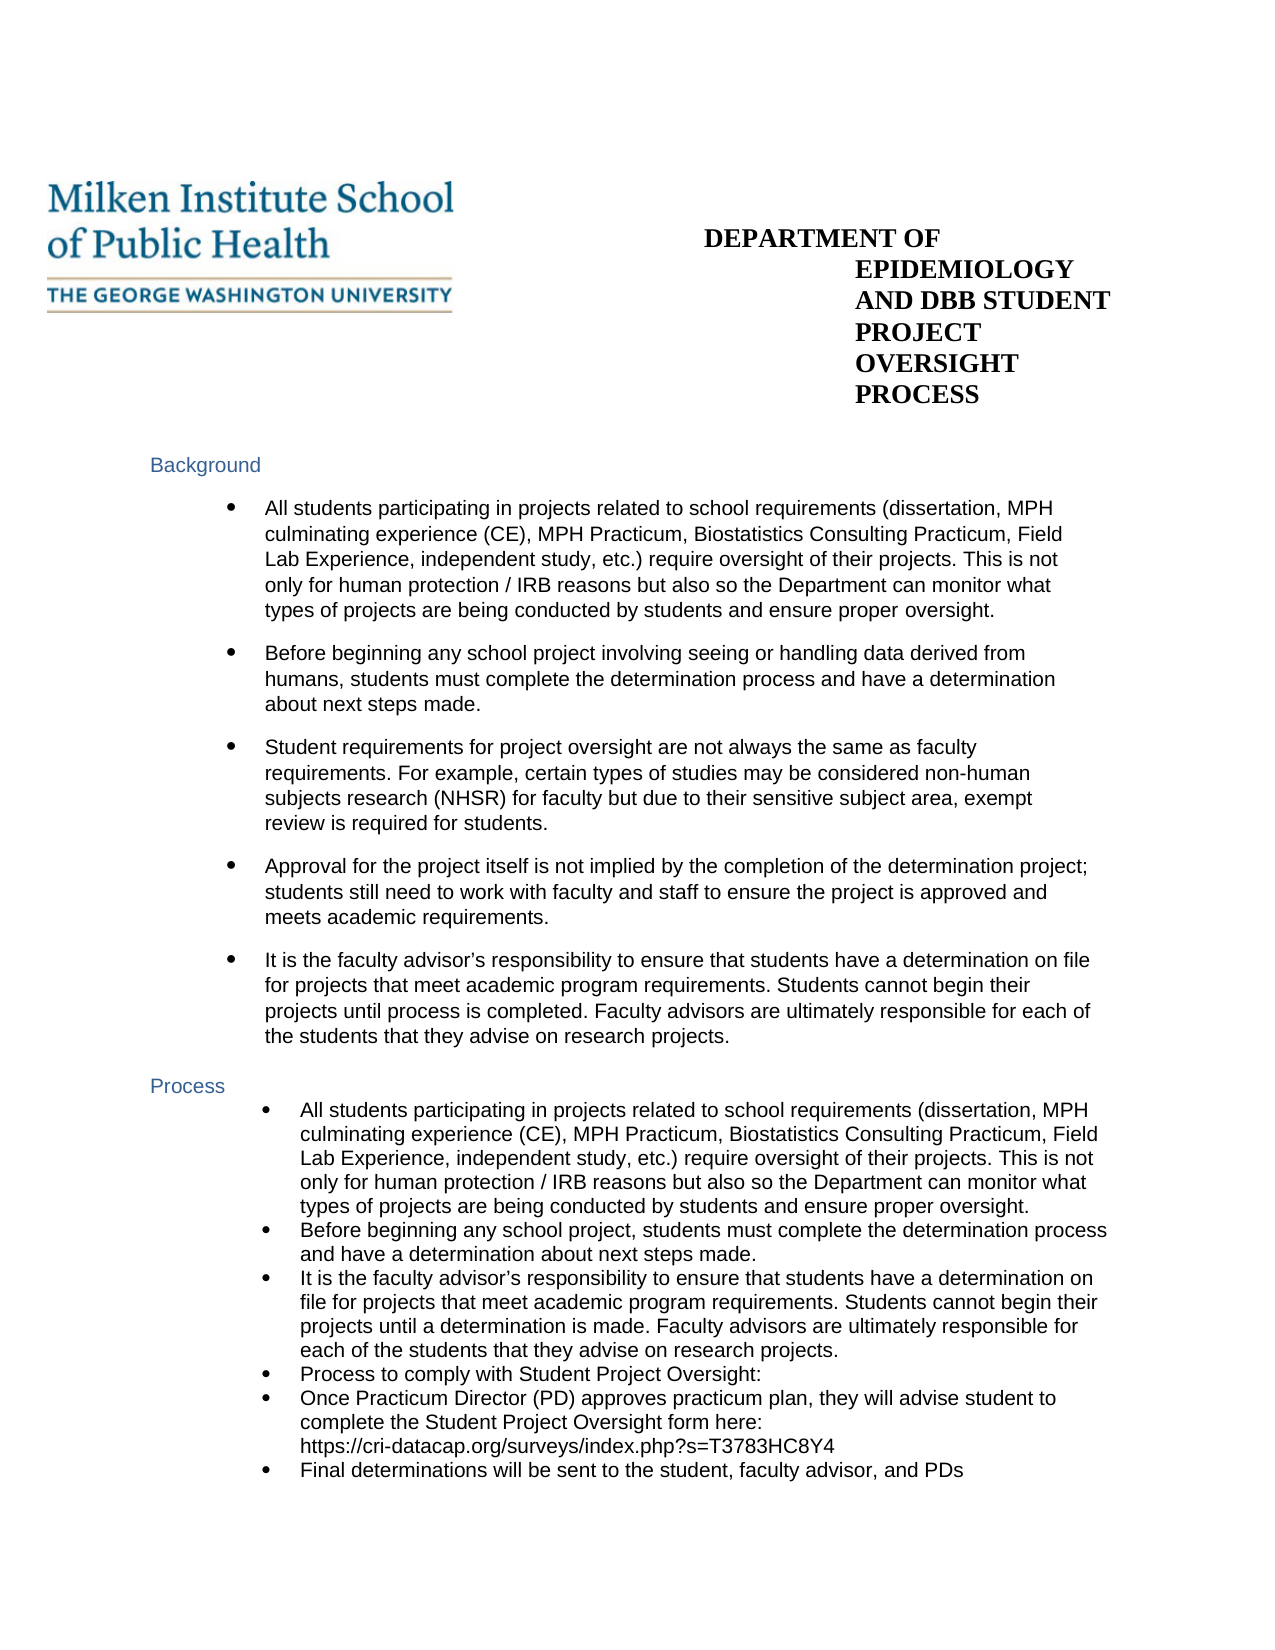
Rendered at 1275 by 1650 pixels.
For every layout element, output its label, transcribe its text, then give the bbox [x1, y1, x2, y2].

list Before beginning any school project, students must complete the determination process and have a determination about next steps made. [262, 1218, 1125, 1266]
list Before beginning any school project involving seeing or handling data derived from humans, students must complete the determination process and have a determination about next steps made. [227, 641, 1061, 716]
list It is the faculty advisor’s responsibility to ensure that students have a determination on file for projects that meet academic program requirements. Students cannot begin their projects until a determination is made. Faculty advisors are ultimately responsible for each of the students that they advise on research projects. [262, 1266, 1125, 1362]
subtitle Process [150, 1074, 1125, 1098]
list It is the faculty advisor’s responsibility to ensure that students have a determination on file for projects that meet academic program requirements. Students cannot begin their projects until process is completed. Faculty advisors are ultimately responsible for each of the students that they advise on research projects. [227, 947, 1100, 1048]
text DEPARTMENT OF EPIDEMIOLOGY AND DBB STUDENT PROJECT OVERSIGHT PROCESS [704, 222, 1125, 409]
list Approval for the project itself is not implied by the completion of the determination project; students still need to work with faculty and staff to ensure the project is approved and meets academic requirements. [227, 854, 1099, 928]
subtitle Background [150, 453, 1125, 477]
list Once Practicum Director (PD) approves practicum plan, they will advise student to complete the Student Project Oversight form here: https://cri-datacap.org/surveys/index.php?s=T3783HC8Y4 [262, 1386, 1125, 1458]
list All students participating in projects related to school requirements (dissertation, MPH culminating experience (CE), MPH Practicum, Biostatistics Consulting Practicum, Field Lab Experience, independent study, etc.) require oversight of their projects. This is not only for human protection / IRB reasons but also so the Department can monitor what types of projects are being conducted by students and ensure proper oversight. [262, 1098, 1125, 1218]
list Final determinations will be sent to the student, faculty advisor, and PDs [262, 1458, 1125, 1482]
picture [47, 181, 454, 314]
list All students participating in projects related to school requirements (dissertation, MPH culminating experience (CE), MPH Practicum, Biostatistics Consulting Practicum, Field Lab Experience, independent study, etc.) require oversight of their projects. This is not only for human protection / IRB reasons but also so the Department can monitor what types of projects are being conducted by students and ensure proper oversight. [227, 496, 1096, 622]
list Process to comply with Student Project Oversight: [262, 1362, 1125, 1386]
list Student requirements for project oversight are not always the same as faculty requirements. For example, certain types of studies may be considered non-human subjects research (NHSR) for faculty but due to their sensitive subject area, exempt review is required for students. [227, 734, 1068, 835]
